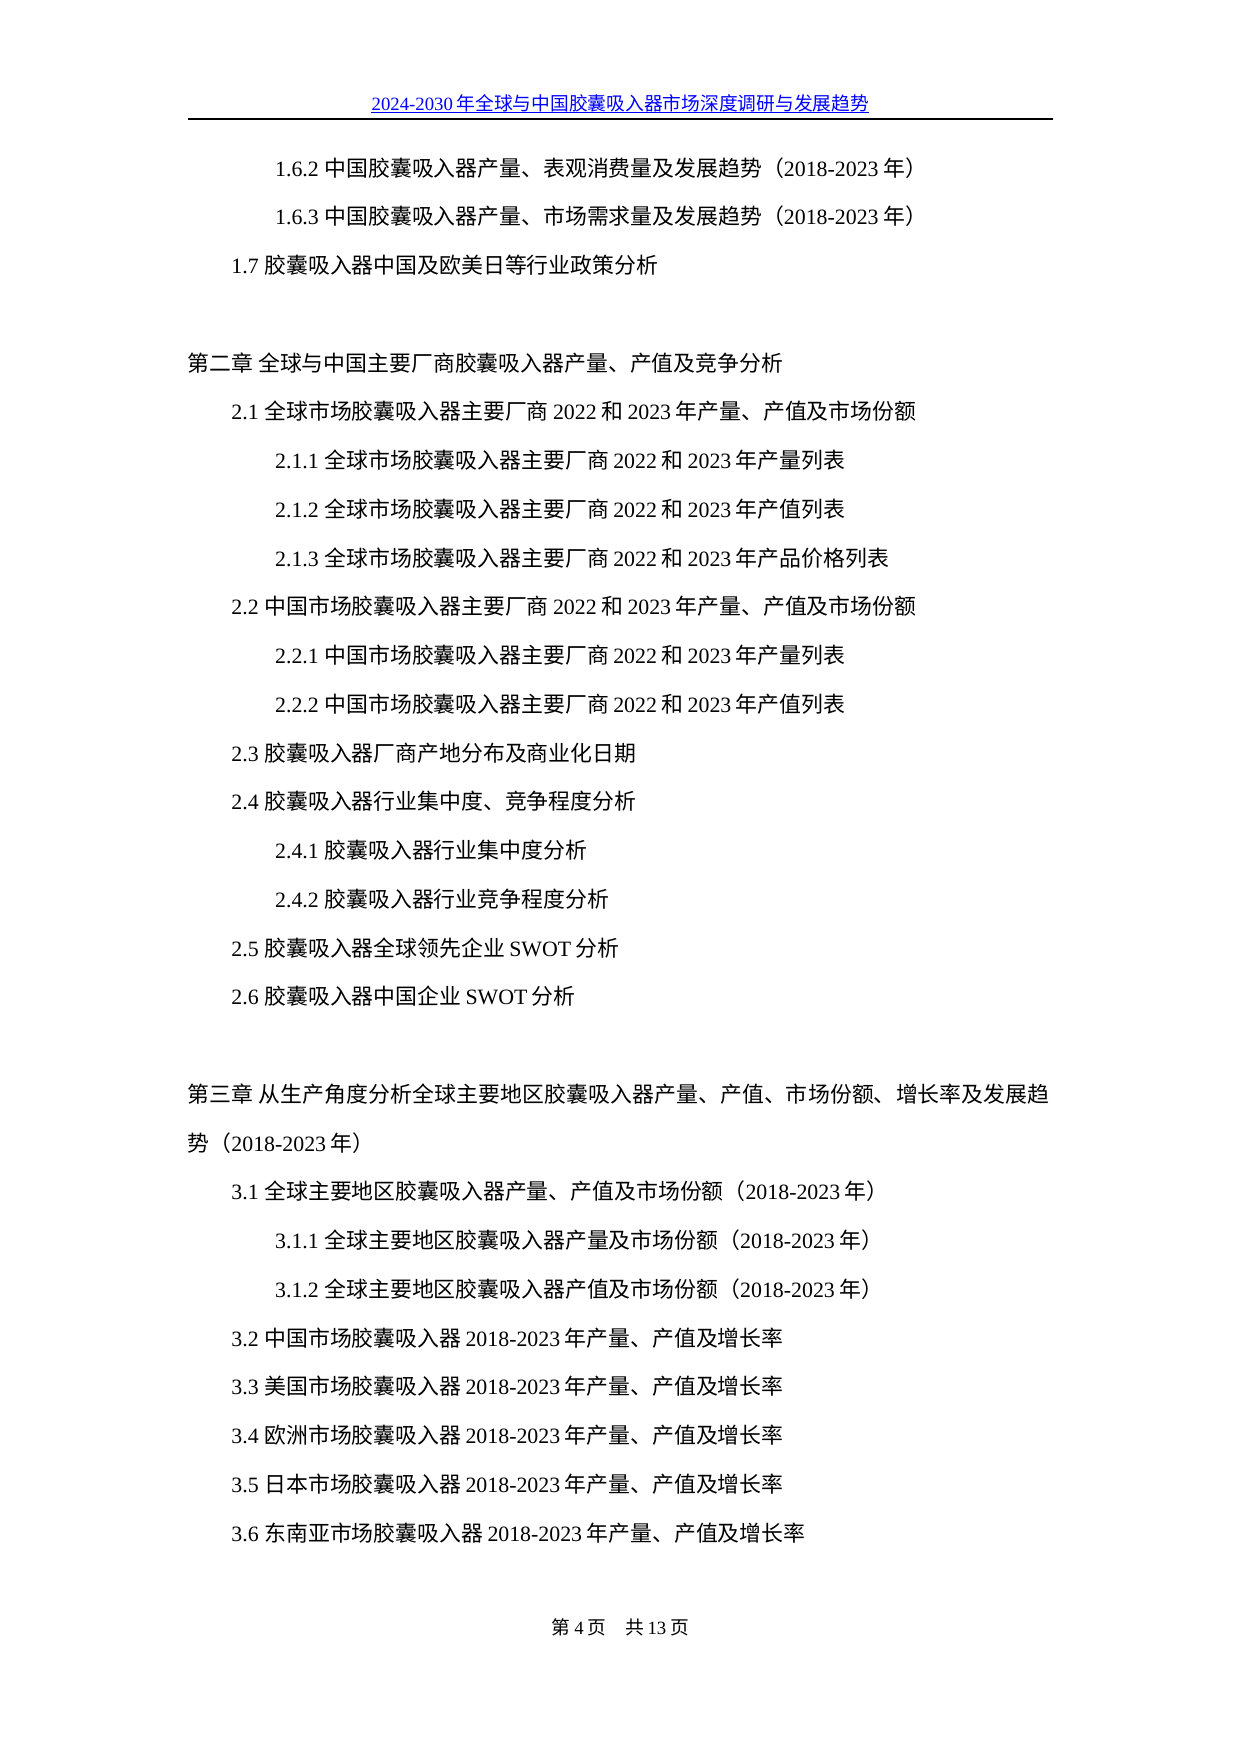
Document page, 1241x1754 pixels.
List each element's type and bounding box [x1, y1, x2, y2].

text [187, 150, 1053, 1548]
